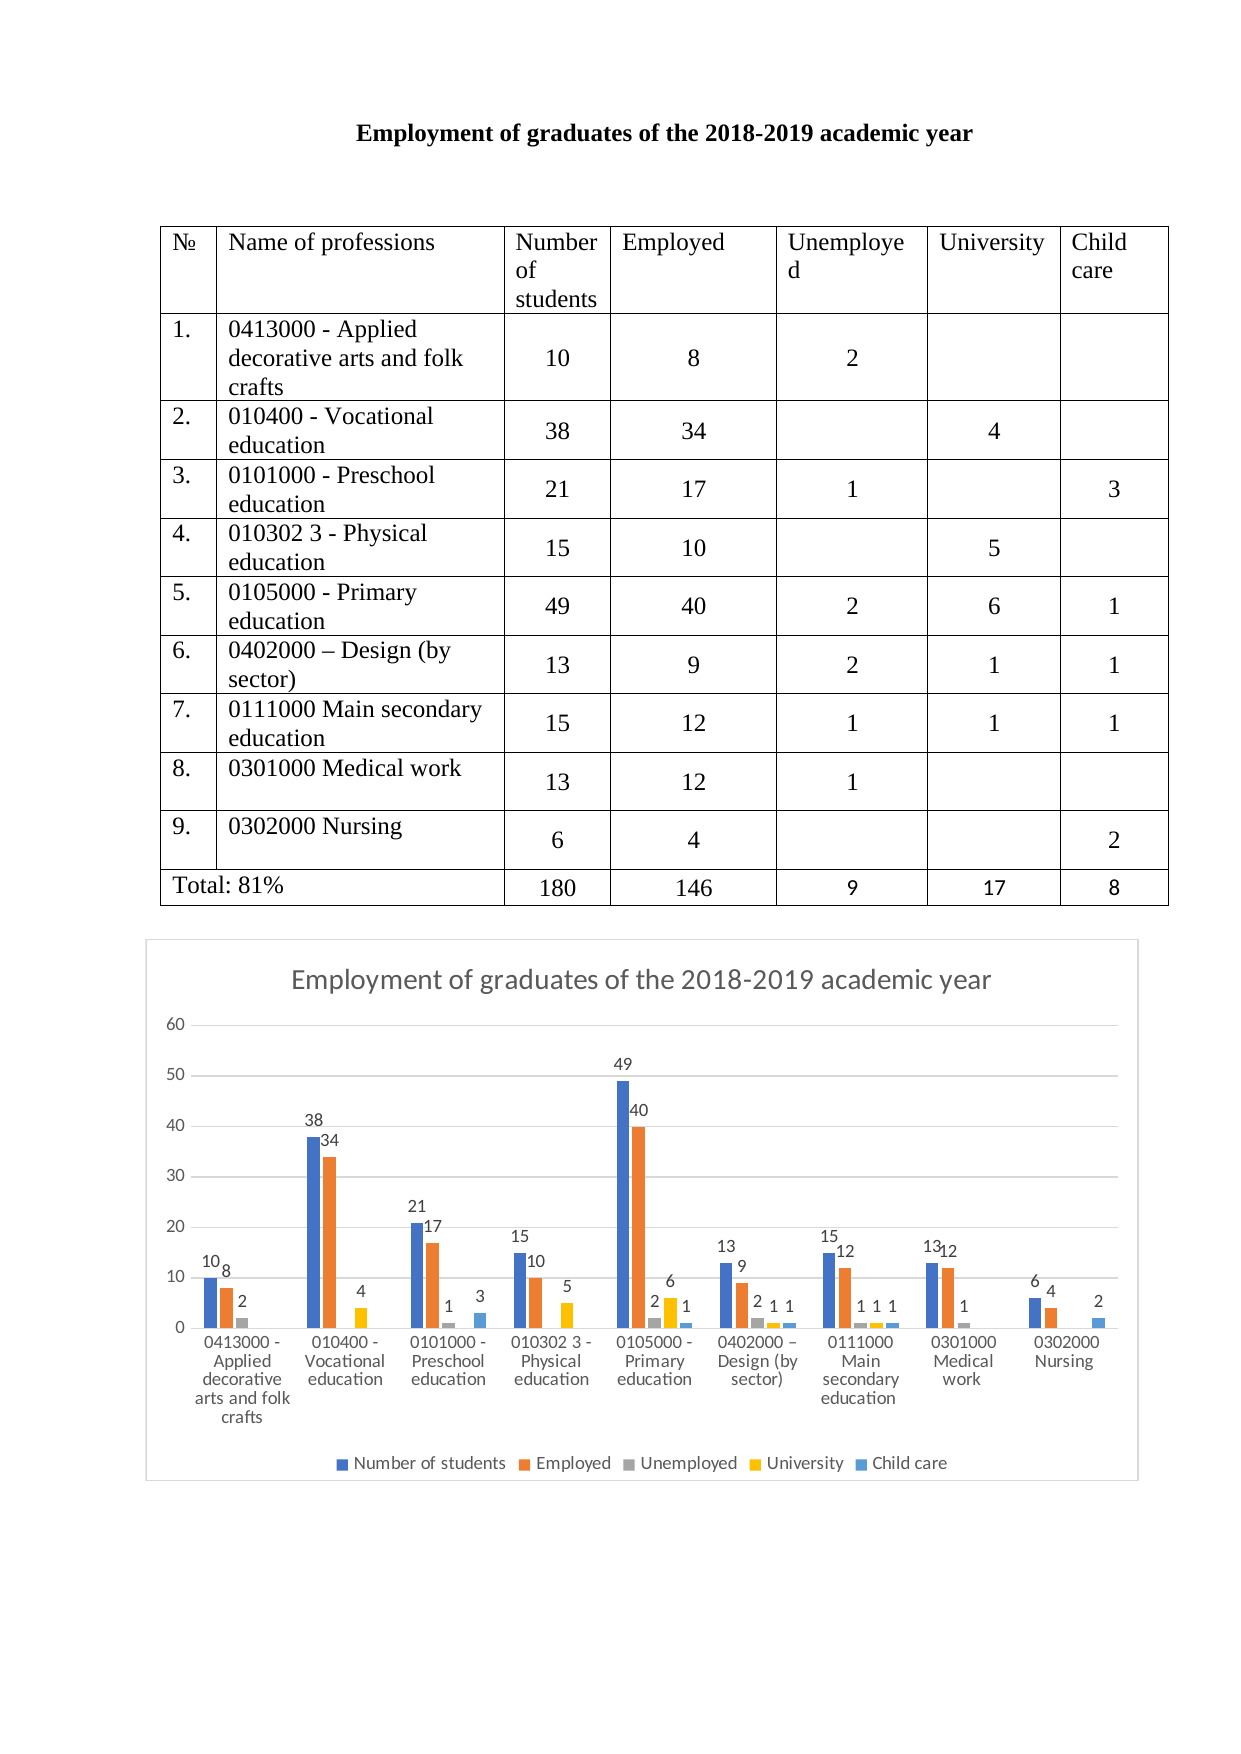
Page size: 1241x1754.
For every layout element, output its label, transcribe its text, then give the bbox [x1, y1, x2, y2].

table_cell 8 [1061, 870, 1168, 905]
table_cell 34 [611, 401, 776, 459]
table_cell [928, 811, 1060, 869]
table_cell 9 [611, 636, 776, 693]
table_cell 0413000 - Applied decorative arts and folk crafts [217, 314, 504, 400]
table_cell [1061, 753, 1168, 810]
table_cell [1061, 401, 1168, 459]
table_cell 1 [1061, 577, 1168, 634]
table_cell 6 [928, 577, 1060, 634]
table_cell 13 [505, 636, 610, 693]
table_cell [1061, 519, 1168, 576]
table_cell 6 [505, 811, 610, 869]
table_cell 3 [1061, 460, 1168, 517]
table_cell 0301000 Medical work [217, 753, 504, 810]
table_cell 4 [611, 811, 776, 869]
table_cell 12 [611, 694, 776, 752]
table_cell 10 [611, 519, 776, 576]
table_cell [777, 519, 927, 576]
table_header Name of professions [217, 227, 504, 313]
table_header № [161, 227, 216, 313]
table_cell 1 [1061, 694, 1168, 752]
table_cell 10 [505, 314, 610, 400]
table_cell [777, 401, 927, 459]
table_cell 17 [611, 460, 776, 517]
table_cell 38 [505, 401, 610, 459]
table_cell 0402000 – Design (by sector) [217, 636, 504, 693]
table_cell 010302 3 - Physical education [217, 519, 504, 576]
table_cell 1 [928, 694, 1060, 752]
table_cell 1 [777, 460, 927, 517]
table_cell 17 [928, 870, 1060, 905]
table_cell 1 [777, 694, 927, 752]
table_cell 49 [505, 577, 610, 634]
table_header Unemployed [777, 227, 927, 313]
table_cell [161, 811, 216, 869]
table_cell 12 [611, 753, 776, 810]
table_cell 1 [1061, 636, 1168, 693]
table_cell [161, 577, 216, 634]
table_header Child care [1061, 227, 1168, 313]
table_cell 2 [777, 314, 927, 400]
table_cell 40 [611, 577, 776, 634]
table_cell 5 [928, 519, 1060, 576]
table_header University [928, 227, 1060, 313]
table_cell [928, 314, 1060, 400]
table_cell 010400 - Vocational education [217, 401, 504, 459]
table_cell 2 [777, 577, 927, 634]
table_cell 180 [505, 870, 610, 905]
table_cell [1061, 314, 1168, 400]
table_cell [161, 753, 216, 810]
table_cell [161, 694, 216, 752]
table_cell 146 [611, 870, 776, 905]
table_cell 0302000 Nursing [217, 811, 504, 869]
table_cell 0111000 Main secondary education [217, 694, 504, 752]
table_cell 4 [928, 401, 1060, 459]
table_cell 13 [505, 753, 610, 810]
table_cell [928, 753, 1060, 810]
table_header Number of students [505, 227, 610, 313]
table_cell 2 [1061, 811, 1168, 869]
table_cell 0105000 - Primary education [217, 577, 504, 634]
table_cell 21 [505, 460, 610, 517]
table_cell 1 [928, 636, 1060, 693]
table_cell 15 [505, 519, 610, 576]
table_cell 1 [777, 753, 927, 810]
table_cell [161, 401, 216, 459]
table_cell 0101000 - Preschool education [217, 460, 504, 517]
table_cell [928, 460, 1060, 517]
table_cell 15 [505, 694, 610, 752]
table_cell 9 [777, 870, 927, 905]
table_cell Total: 81% [161, 870, 504, 905]
table_cell [161, 314, 216, 400]
table_cell 2 [777, 636, 927, 693]
table_cell [161, 636, 216, 693]
table_cell 8 [611, 314, 776, 400]
table_cell [161, 460, 216, 517]
text Employment of graduates of the 2018-2019 academic year [177, 118, 1152, 147]
table_cell [161, 519, 216, 576]
table_header Employed [611, 227, 776, 313]
table_cell [777, 811, 927, 869]
